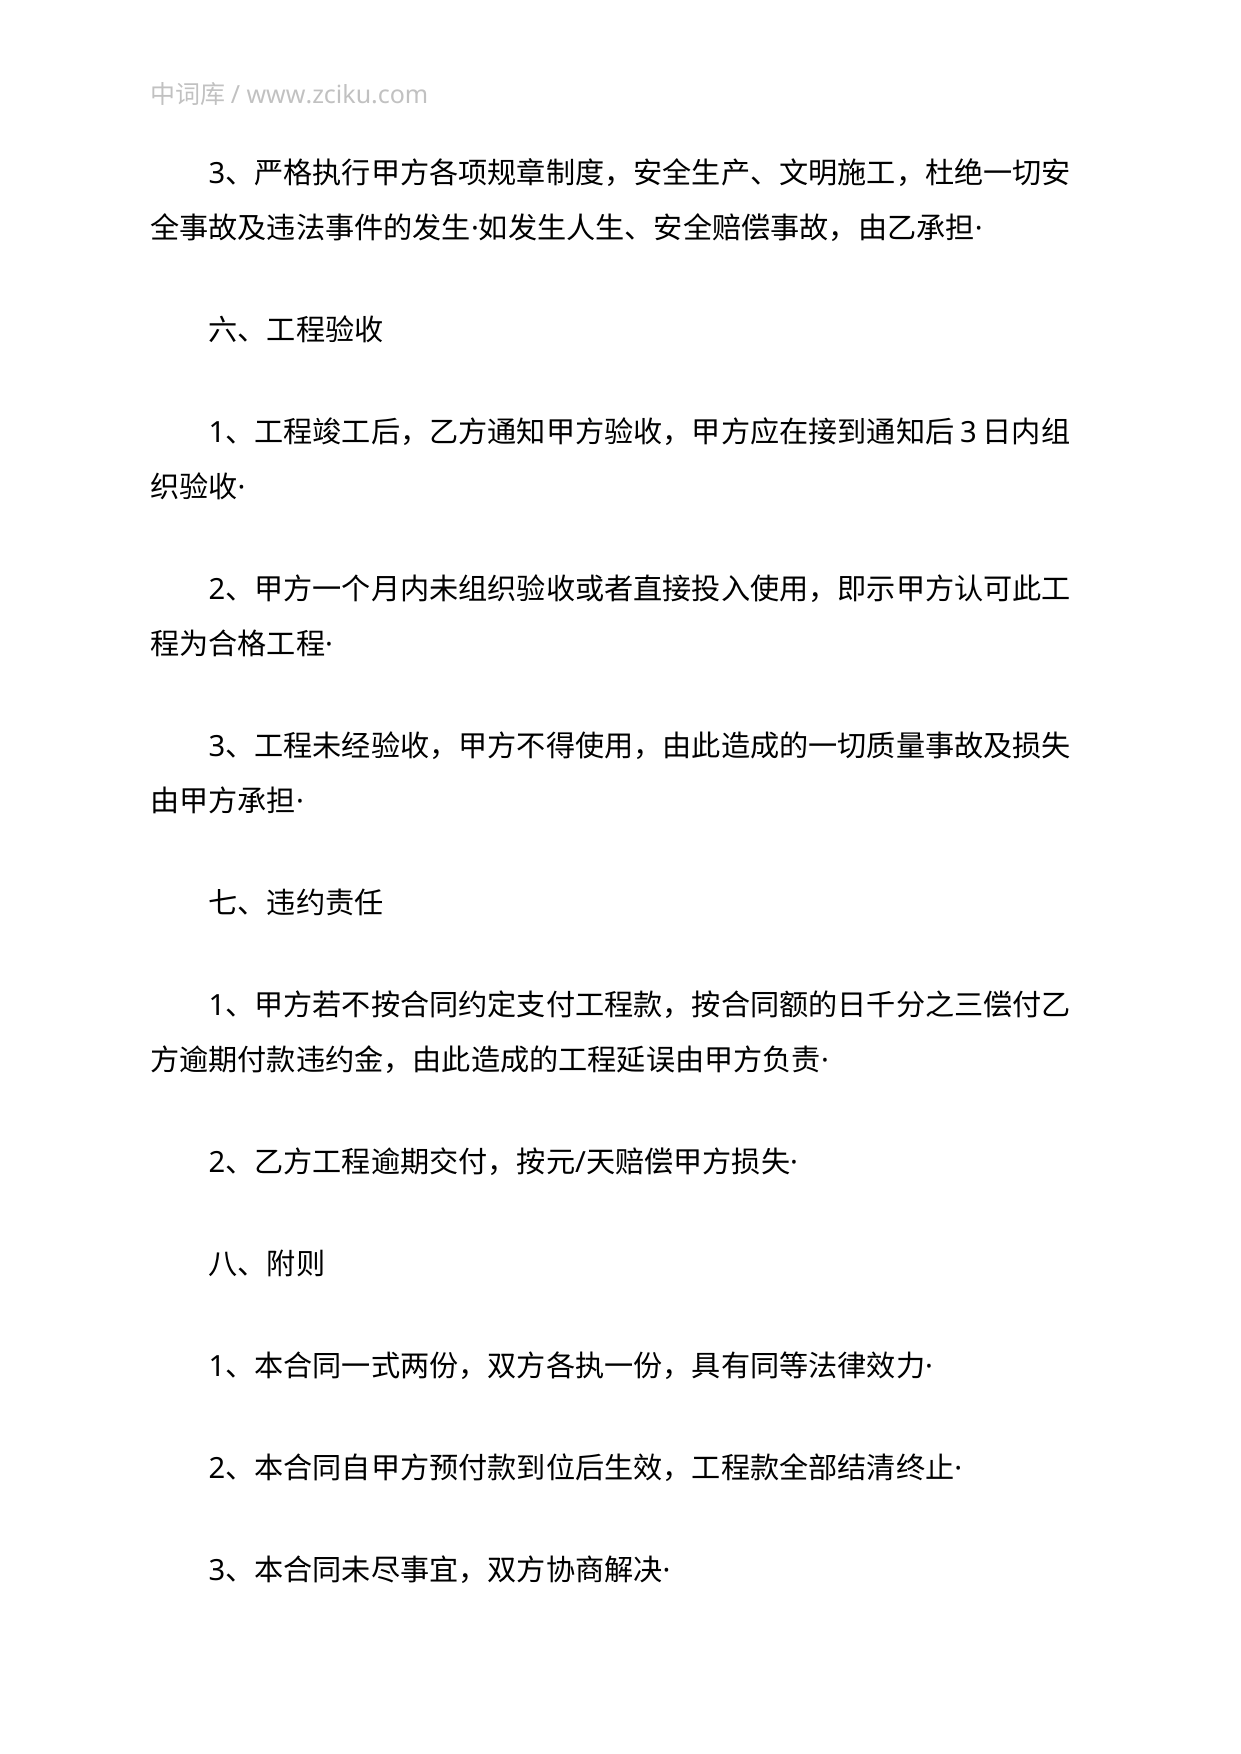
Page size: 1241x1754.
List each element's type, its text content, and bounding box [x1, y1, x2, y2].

text 2、本合同自甲方预付款到位后生效，工程款全部结清终止· [150, 1444, 1090, 1487]
text 2、甲方一个月内未组织验收或者直接投入使用，即示甲方认可此工程为合格工程· [150, 566, 1090, 663]
text 3、本合同未尽事宜，双方协商解决· [150, 1546, 1090, 1588]
text 八、附则 [150, 1240, 1090, 1283]
text 1、工程竣工后，乙方通知甲方验收，甲方应在接到通知后3日内组织验收· [150, 409, 1090, 506]
text 3、工程未经验收，甲方不得使用，由此造成的一切质量事故及损失由甲方承担· [150, 723, 1090, 820]
text 1、甲方若不按合同约定支付工程款，按合同额的日千分之三偿付乙方逾期付款违约金，由此造成的工程延误由甲方负责· [150, 981, 1090, 1079]
text 1、本合同一式两份，双方各执一份，具有同等法律效力· [150, 1342, 1090, 1384]
text 七、违约责任 [150, 880, 1090, 922]
text 2、乙方工程逾期交付，按元/天赔偿甲方损失· [150, 1138, 1090, 1181]
text 3、严格执行甲方各项规章制度，安全生产、文明施工，杜绝一切安全事故及违法事件的发生·如发生人生、安全赔偿事故，由乙承担· [150, 150, 1090, 247]
text 六、工程验收 [150, 307, 1090, 349]
